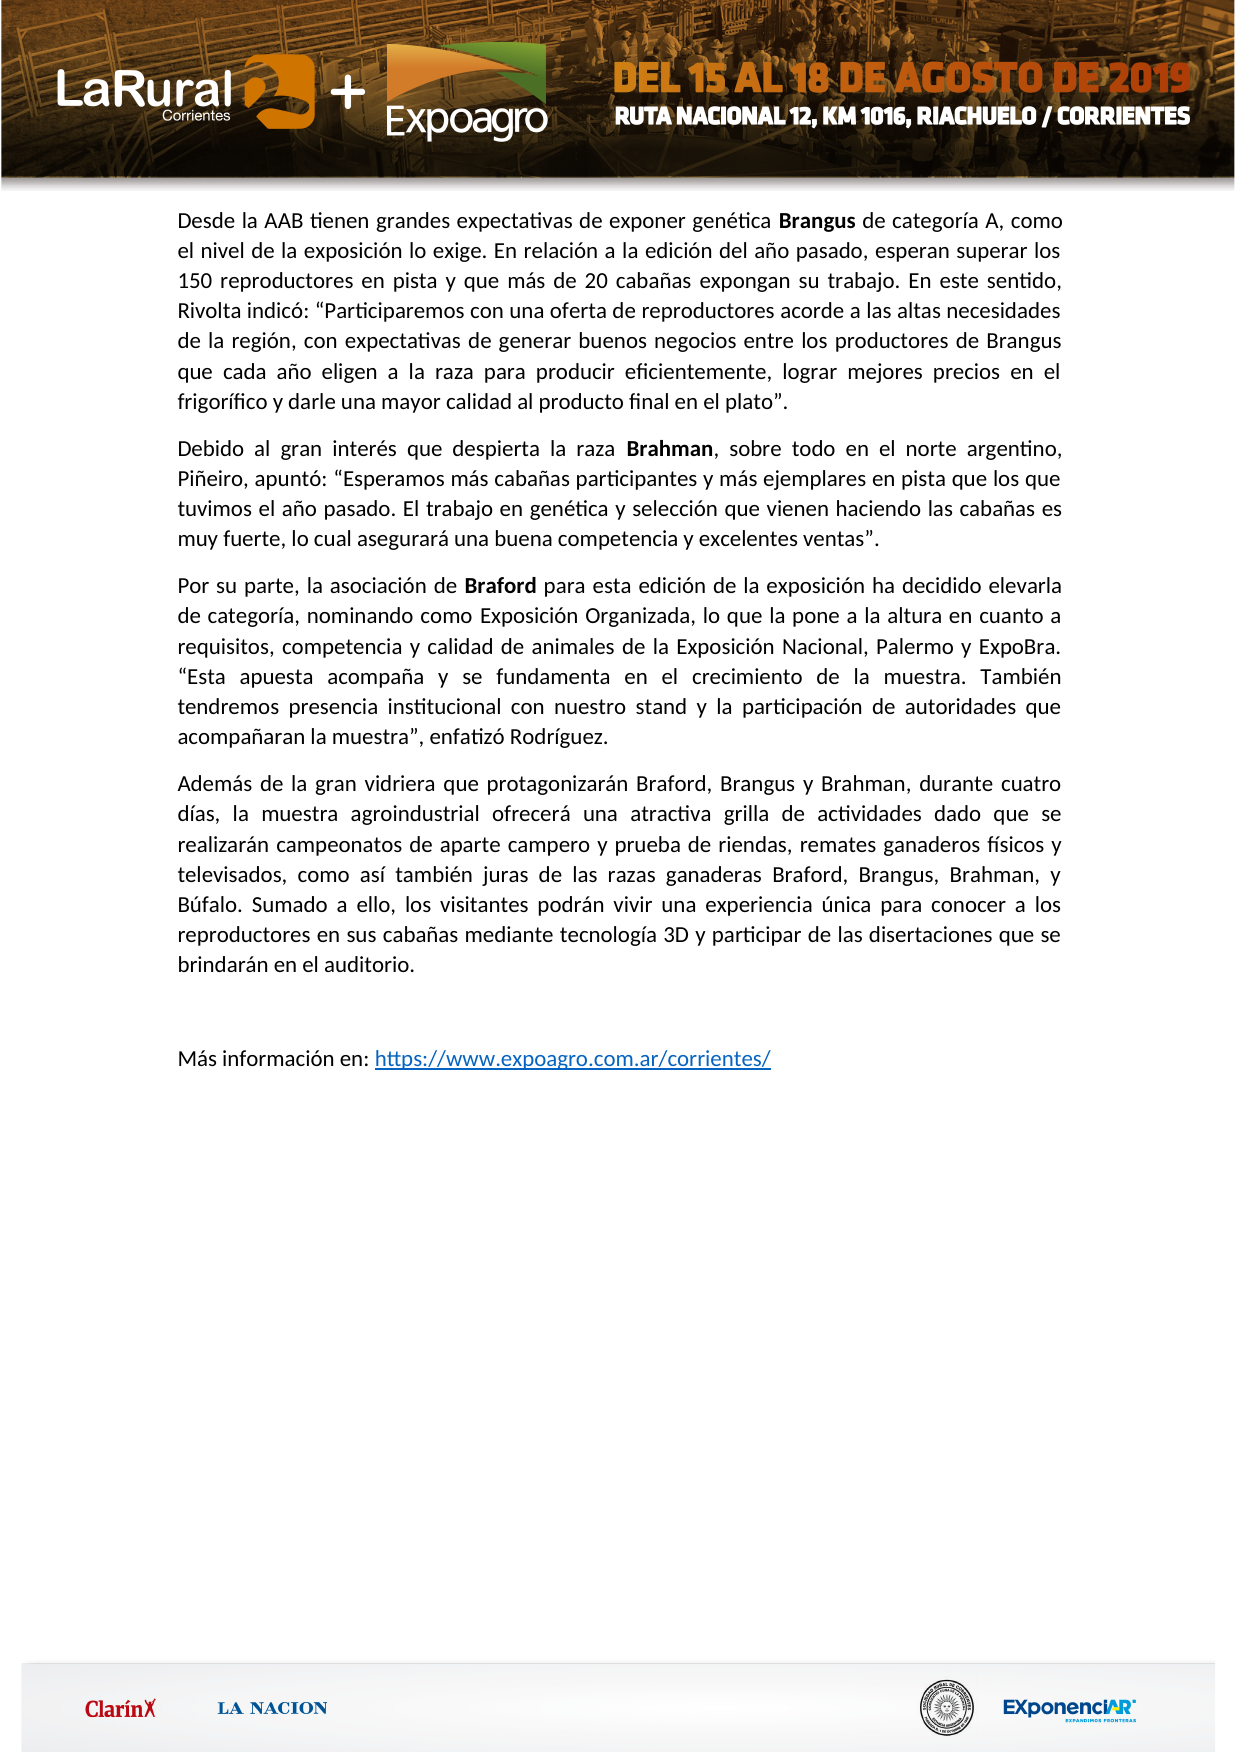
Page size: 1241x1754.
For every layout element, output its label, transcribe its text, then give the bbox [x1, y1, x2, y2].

text Debido al gran interés que despierta la raza Brahman, sobre todo en el norte argentino, Piñeiro, apuntó: “Esperamos más cabañas participantes y más ejemplares en pista que los que tuvimos el año pasado. El trabajo en genética y selección que vienen haciendo las cabañas es muy fuerte, lo cual asegurará una buena competencia y excelentes ventas”. [177, 434, 1063, 553]
text Más información en: https://www.expoagro.com.ar/corrientes/ [177, 1044, 1063, 1072]
text Además de la gran vidriera que protagonizarán Braford, Brangus y Brahman, durante cuatro días, la muestra agroindustrial ofrecerá una atractiva grilla de actividades dado que se realizarán campeonatos de aparte campero y prueba de riendas, remates ganaderos físicos y televisados, como así también juras de las razas ganaderas Braford, Brangus, Brahman, y Búfalo. Sumado a ello, los visitantes podrán vivir una experiencia única para conocer a los reproductores en sus cabañas mediante tecnología 3D y participar de las disertaciones que se brindarán en el auditorio. [177, 769, 1063, 979]
text Por su parte, la asociación de Braford para esta edición de la exposición ha decidido elevarla de categoría, nominando como Exposición Organizada, lo que la pone a la altura en cuanto a requisitos, competencia y calidad de animales de la Exposición Nacional, Palermo y ExpoBra. “Esta apuesta acompaña y se fundamenta en el crecimiento de la muestra. También tendremos presencia institucional con nuestro stand y la participación de autoridades que acompañaran la muestra”, enfatizó Rodríguez. [177, 571, 1063, 751]
picture [21, 1658, 1216, 1752]
picture [0, 0, 1235, 191]
text Desde la AAB tienen grandes expectativas de exponer genética Brangus de categoría A, como el nivel de la exposición lo exige. En relación a la edición del año pasado, esperan superar los 150 reproductores en pista y que más de 20 cabañas expongan su trabajo. En este sentido, Rivolta indicó: “Participaremos con una oferta de reproductores acorde a las altas necesidades de la región, con expectativas de generar buenos negocios entre los productores de Brangus que cada año eligen a la raza para producir eficientemente, lograr mejores precios en el frigorífico y darle una mayor calidad al producto final en el plato”. [177, 191, 1063, 415]
